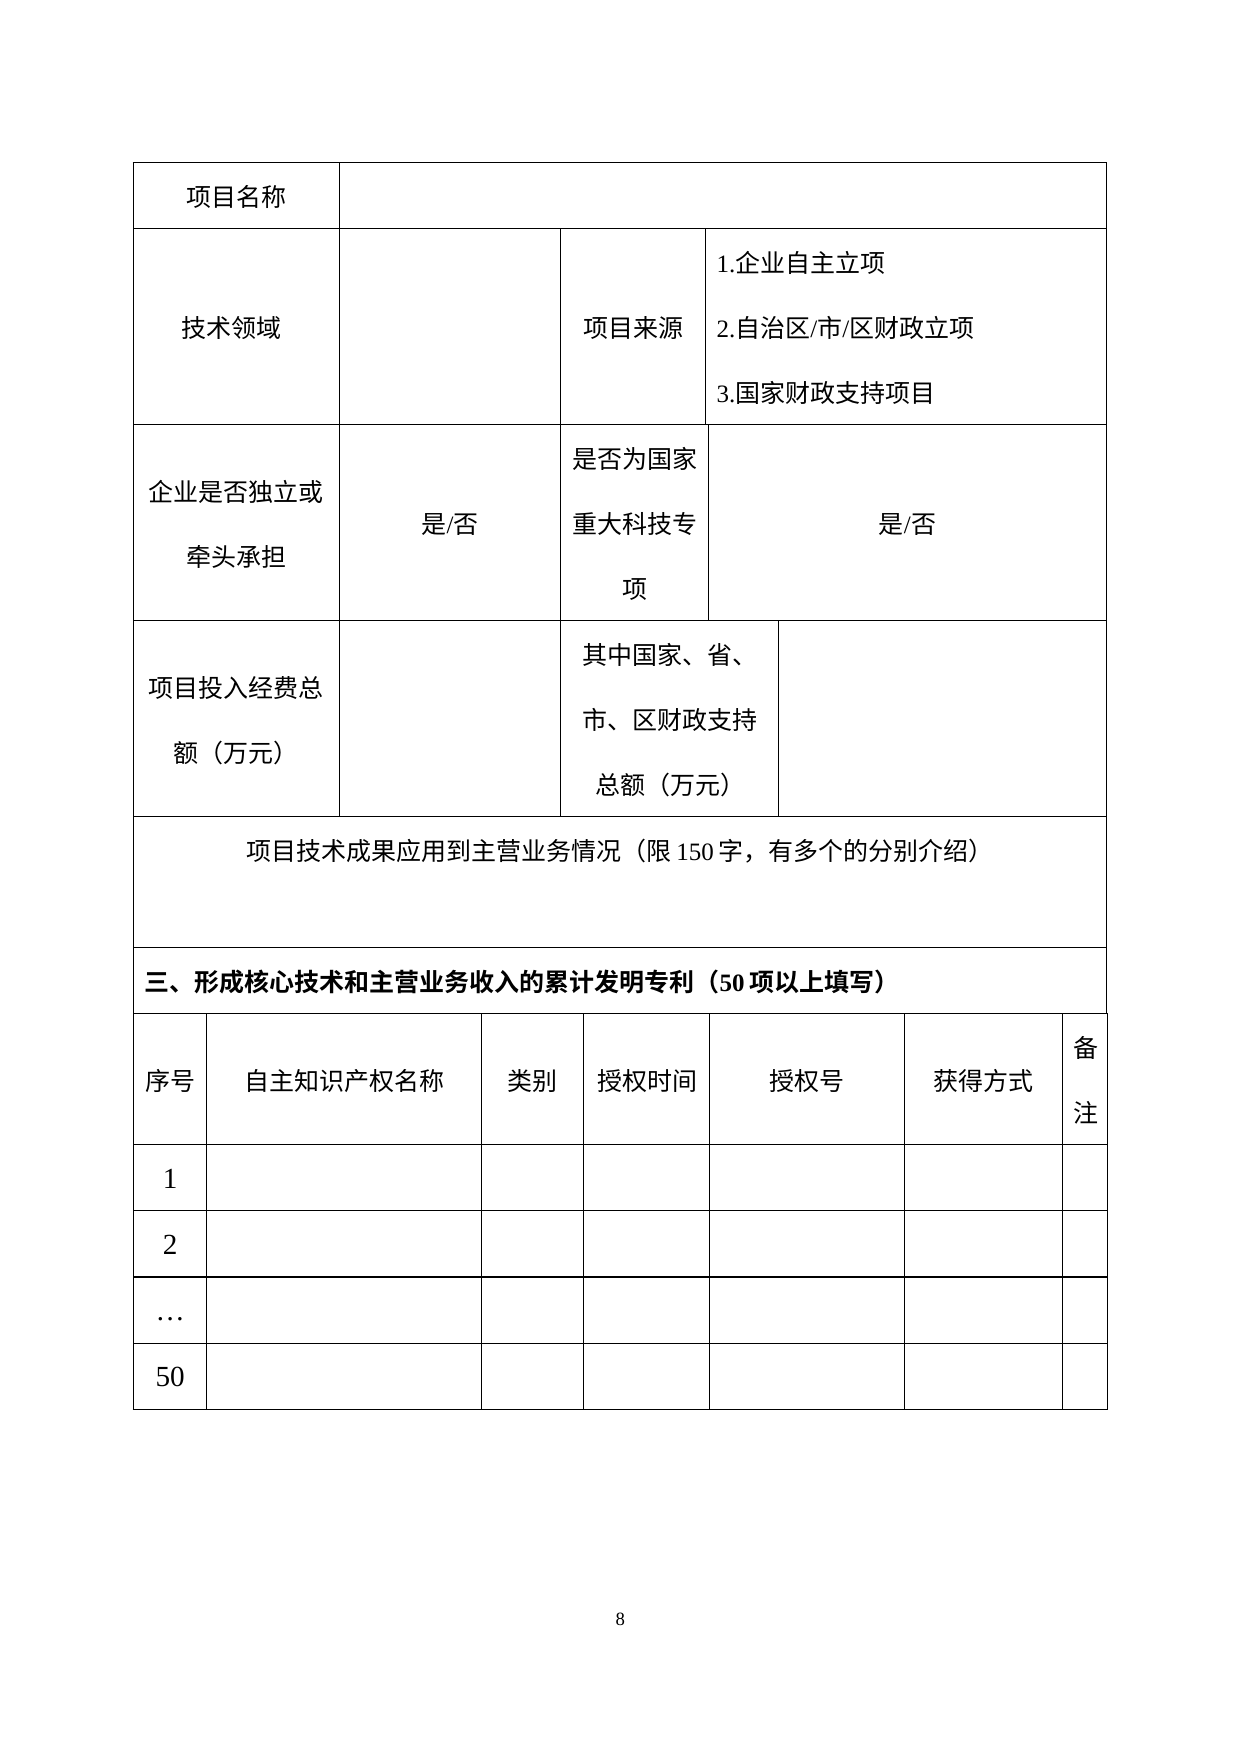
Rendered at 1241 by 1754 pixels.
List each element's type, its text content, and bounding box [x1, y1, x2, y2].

table_cell [710, 1145, 904, 1210]
table_cell 是/否 [709, 425, 1106, 620]
table_cell [340, 163, 1106, 228]
table_cell [482, 1344, 583, 1408]
table_cell [710, 1278, 904, 1342]
table_cell 科研项目或成果项目名称 [134, 163, 339, 228]
table_cell 获得方式 [905, 1014, 1062, 1144]
table_cell 是/否 [340, 425, 560, 620]
table_cell [905, 1278, 1062, 1342]
table_cell … [134, 1278, 206, 1342]
table_cell [584, 1344, 709, 1408]
table_cell 项目来源 [561, 229, 705, 424]
table_cell 是否为国家重大科技专项 [561, 425, 708, 620]
table_cell [710, 1344, 904, 1408]
table_cell 备注 [1063, 1014, 1107, 1144]
table_cell [482, 1278, 583, 1342]
table_cell [584, 1278, 709, 1342]
table_cell [779, 621, 1106, 816]
table_cell [905, 1344, 1062, 1408]
table_cell [905, 1145, 1062, 1210]
table_cell [207, 1278, 481, 1342]
table_cell 自主知识产权名称 [207, 1014, 481, 1144]
table_cell 项目投入经费总额（万元） [134, 621, 339, 816]
table_cell [207, 1211, 481, 1276]
table_cell 序号 [134, 1014, 206, 1144]
table_cell 授权时间 [584, 1014, 709, 1144]
table_cell 企业是否独立或牵头承担 [134, 425, 339, 620]
table_cell [584, 1211, 709, 1276]
table_cell 其中国家、省、市、区财政支持总额（万元） [561, 621, 778, 816]
table_cell [710, 1211, 904, 1276]
table_cell 技术领域 [134, 229, 339, 424]
table_cell 项目技术成果应用到主营业务情况（限150字，有多个的分别介绍） [134, 817, 1106, 947]
table_cell 2 [134, 1211, 206, 1276]
table_cell [482, 1145, 583, 1210]
table_cell 类别 [482, 1014, 583, 1144]
table_cell 三、形成核心技术和主营业务收入的累计发明专利（50项以上填写） [134, 948, 1106, 1013]
table_cell [584, 1145, 709, 1210]
table_cell 授权号 [710, 1014, 904, 1144]
table_cell [340, 229, 560, 424]
table_cell 50 [134, 1344, 206, 1408]
table_cell [340, 621, 560, 816]
table_cell [905, 1211, 1062, 1276]
table_cell [482, 1211, 583, 1276]
table_cell 1.企业自主立项 2.自治区/市/区财政立项 3.国家财政支持项目 [706, 229, 1106, 424]
table_cell [1063, 1211, 1107, 1276]
table_cell [1063, 1145, 1107, 1210]
table_cell 1 [134, 1145, 206, 1210]
table_cell [207, 1145, 481, 1210]
table_cell [1063, 1278, 1107, 1342]
table_cell [207, 1344, 481, 1408]
table_cell [1063, 1344, 1107, 1408]
